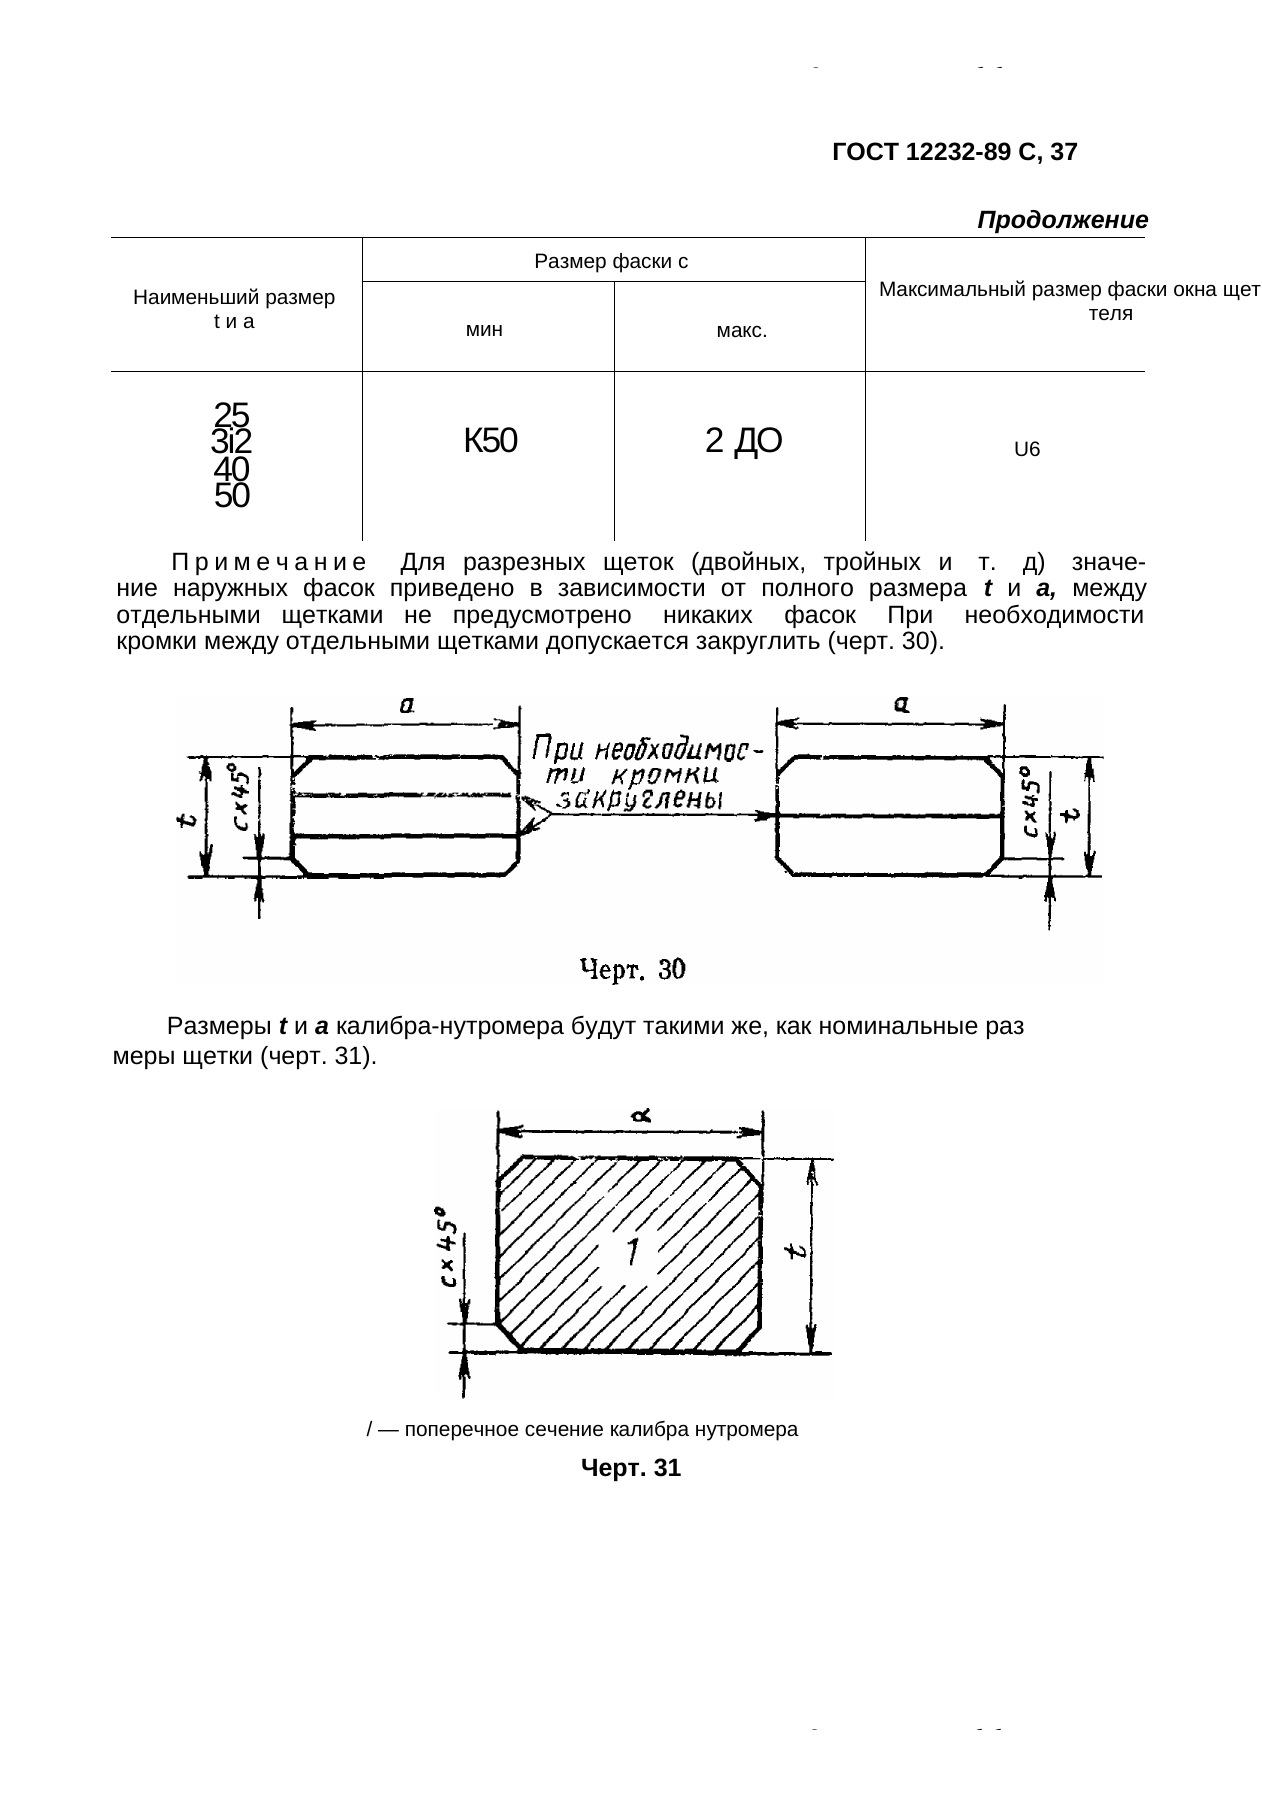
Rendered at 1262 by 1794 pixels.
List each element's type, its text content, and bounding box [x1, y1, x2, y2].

text ГОСТ 12232-89 С, 37 [100, 136, 1078, 165]
picture [434, 1108, 834, 1399]
picture [176, 697, 1104, 985]
text Черт. 31 [579, 1452, 683, 1481]
text Продолжение [100, 205, 1149, 233]
text Примечание Для разрезных щеток (двойных, тройных и т. д) значе- ние наружных фасок приведено в зависимости от полного размера t и а, между отдельными щетками не предусмотрено никаких фасок При необходимости кромки между отдельными щетками допускается закруглить (черт. 30). [116, 241, 1147, 655]
text Размеры t и а калибра-нутромера будут такими же, как номинальные раз­ меры щетки (черт. 31). [112, 1011, 1035, 1069]
